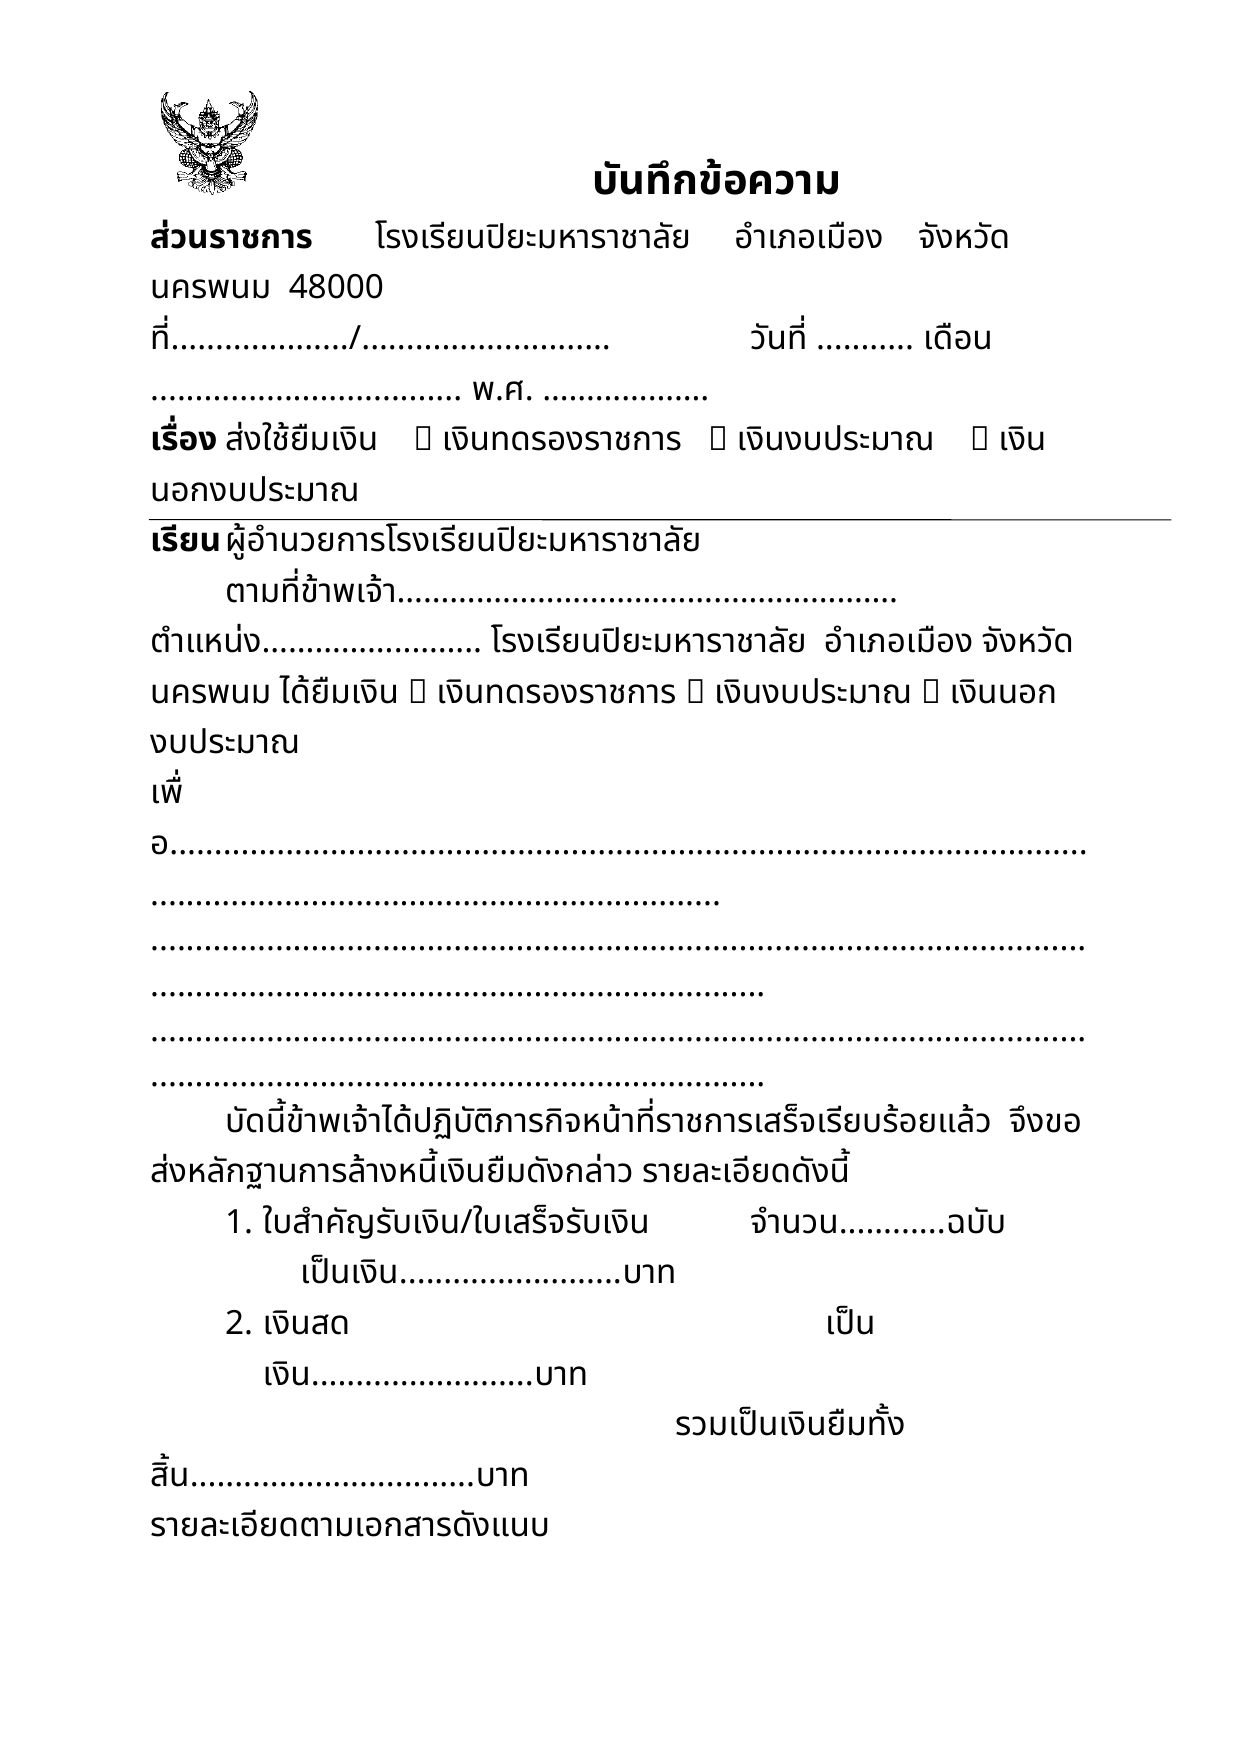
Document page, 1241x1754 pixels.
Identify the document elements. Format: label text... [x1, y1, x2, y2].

text ตามที่ข้าพเจ้า………………………………..………………. ตำแหน่ง……………..…….. โรงเรียนปิยะมหาราชาลัย อำเภอเมือง จังหวัดนครพนม ได้ยืมเงิน เงินทดรองราชการ เงินงบประมาณ เงินนอกงบประมาณ [150, 566, 1090, 768]
text บัดนี้ข้าพเจ้าได้ปฏิบัติภารกิจหน้าที่ราชการเสร็จเรียบร้อยแล้ว จึงขอส่งหลักฐานการล้างหนี้เงินยืมดังกล่าว รายละเอียดดังนี้ [150, 1097, 1090, 1197]
text ส่วนราชการ โรงเรียนปิยะมหาราชาลัย อำเภอเมือง จังหวัดนครพนม 48000 [150, 213, 1090, 314]
text เรียน ผู้อำนวยการโรงเรียนปิยะมหาราชาลัย [150, 521, 1090, 566]
text รายละเอียดตามเอกสารดังแนบ [150, 1501, 1090, 1551]
text เพื่อ....................................................................................................................................................................... [150, 768, 1090, 915]
text .............................................................................................................................................................................. [150, 1006, 1090, 1097]
text เรื่อง ส่งใช้ยืมเงิน เงินทดรองราชการ เงินงบประมาณ เงินนอกงบประมาณ [150, 415, 1090, 516]
picture [156, 90, 263, 195]
list เงินสด เป็นเงิน.........................บาท [225, 1299, 1090, 1400]
text .............................................................................................................................................................................. [150, 915, 1090, 1006]
text ที่..................../............................ วันที่ ........... เดือน ................................... พ.ศ. ………………. [150, 314, 1090, 415]
text รวมเป็นเงินยืมทั้งสิ้น................................บาท [150, 1400, 1090, 1501]
list ใบสำคัญรับเงิน/ใบเสร็จรับเงิน จำนวน............ฉบับ เป็นเงิน.........................บาท [225, 1197, 1090, 1299]
text บันทึกข้อความ [150, 150, 1090, 213]
